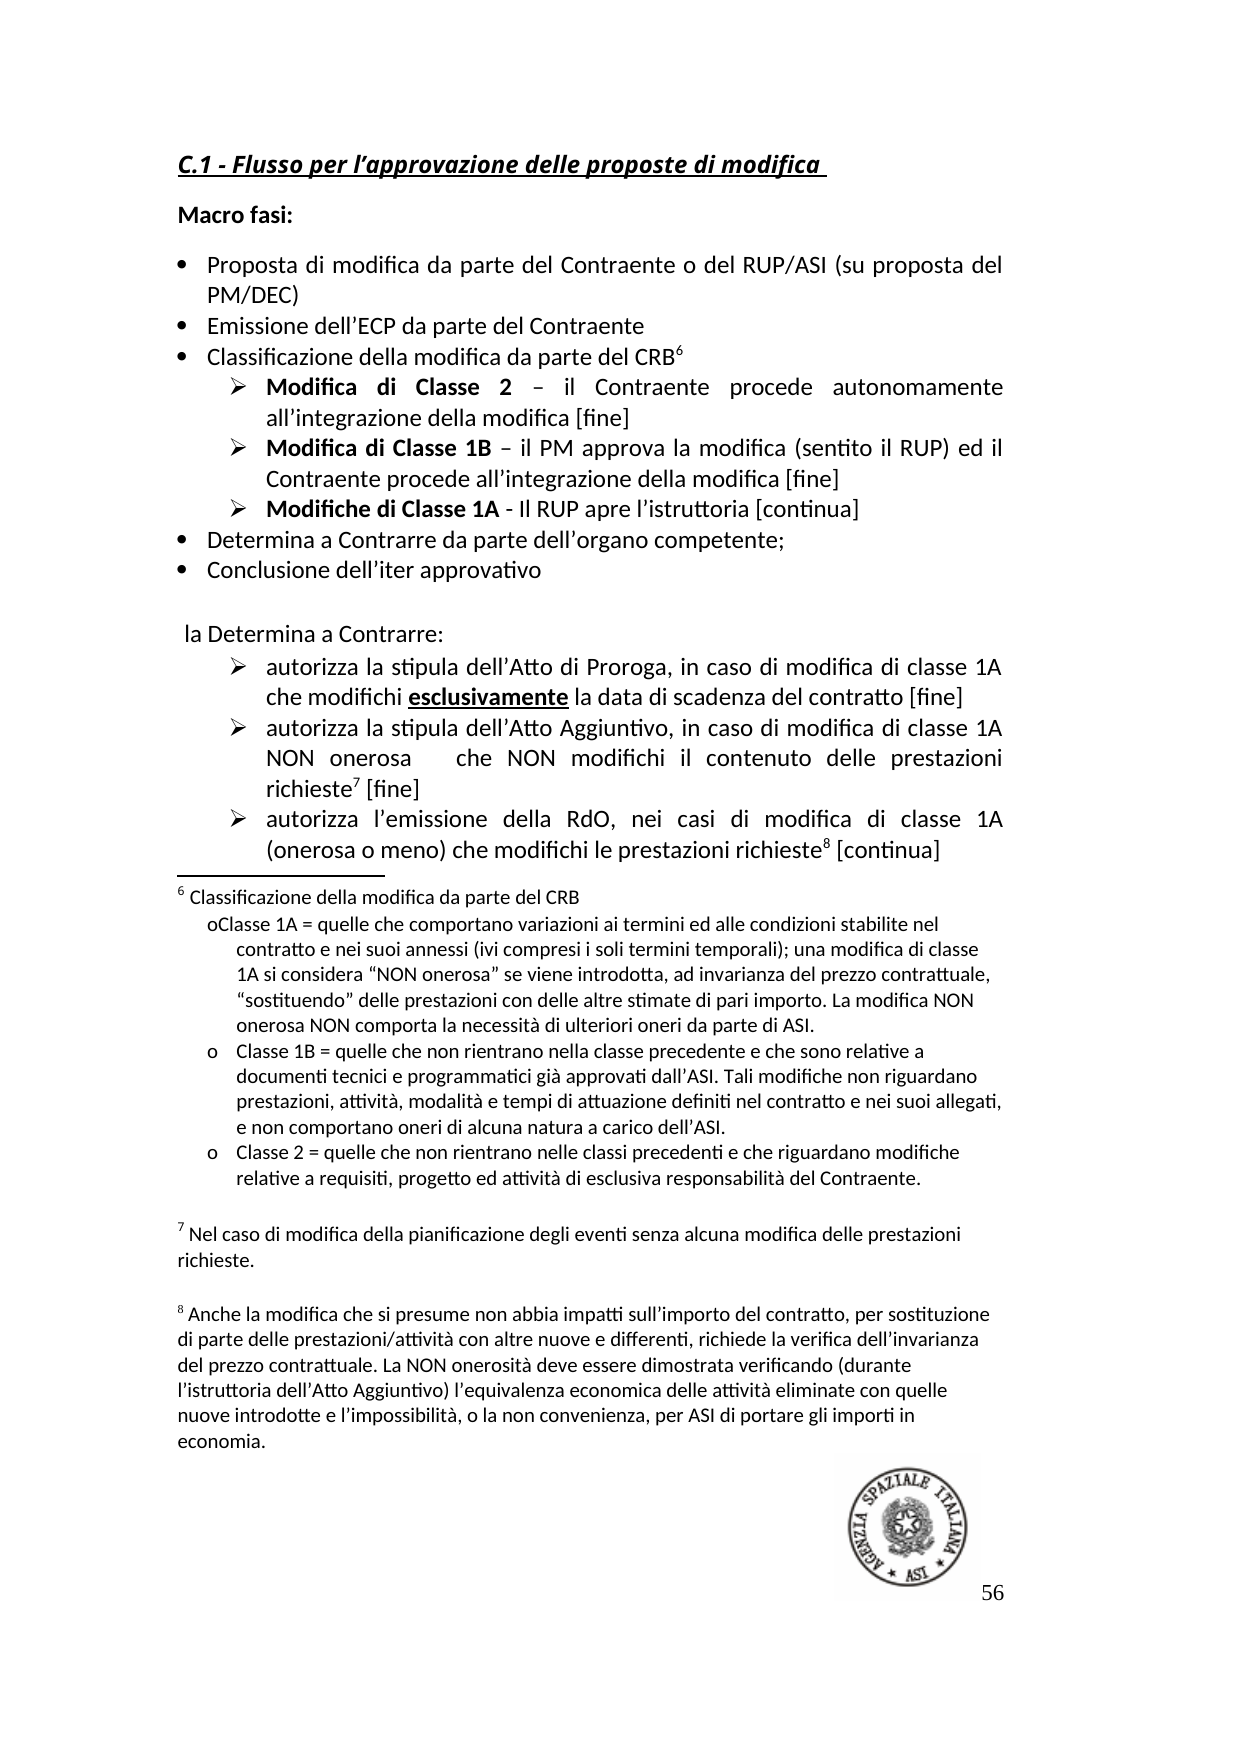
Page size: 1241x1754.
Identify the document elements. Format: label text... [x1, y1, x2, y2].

list Classificazione della modifica da parte del CRB [177, 341, 1004, 371]
list Modifica di Classe 1B – il PM approva la modifica (sentito il RUP) ed il Contraente procede all’integrazione della modifica [fine] [228, 432, 1004, 493]
picture [834, 1453, 982, 1601]
list Proposta di modifica da parte del Contraente o del RUP/ASI (su proposta del PM/DEC) [177, 249, 1004, 310]
list autorizza la stipula dell’Atto di Proroga, in caso di modifica di classe 1A che modifichi esclusivamente la data di scadenza del contratto [fine] [228, 651, 1004, 712]
list Modifica di Classe 2 – il Contraente procede autonomamente all’integrazione della modifica [fine] [228, 371, 1004, 432]
list Conclusione dell’iter approvativo [177, 554, 1004, 585]
text la Determina a Contrarre: [184, 618, 1004, 648]
list Determina a Contrarre da parte dell’organo competente; [177, 524, 1004, 554]
text Macro fasi: [177, 199, 1004, 230]
list Modifiche di Classe 1A - Il RUP apre l’istruttoria [continua] [228, 493, 1004, 524]
list autorizza la stipula dell’Atto Aggiuntivo, in caso di modifica di classe 1A NON onerosa che NON modifichi il contenuto delle prestazioni richieste [fine] [228, 712, 1004, 803]
list autorizza l’emissione della RdO, nei casi di modifica di classe 1A (onerosa o meno) che modifichi le prestazioni richieste [continua] [228, 803, 1004, 864]
list Emissione dell’ECP da parte del Contraente [177, 310, 1004, 341]
text C.1 - Flusso per l’approvazione delle proposte di modifica [177, 148, 1004, 180]
